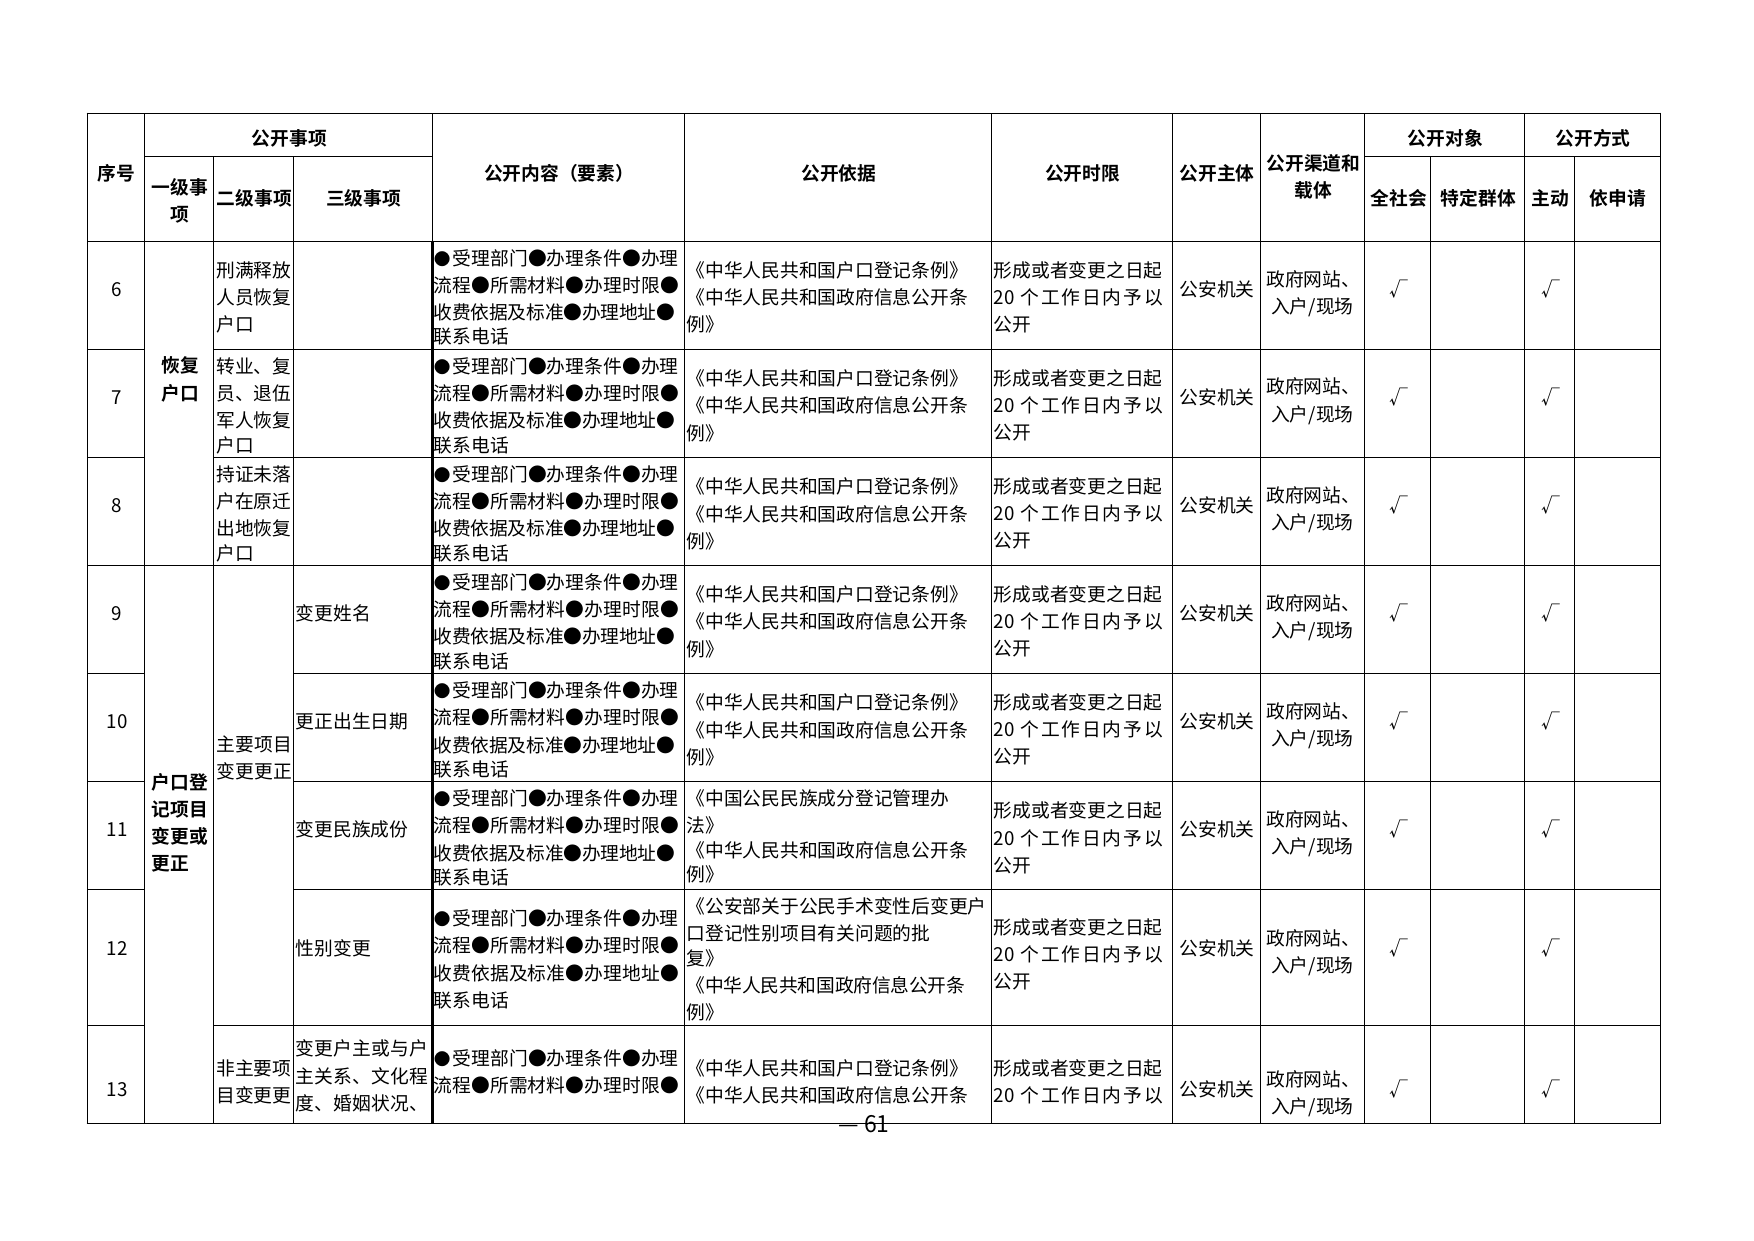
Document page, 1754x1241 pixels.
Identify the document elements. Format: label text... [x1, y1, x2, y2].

table_cell 7 [88, 350, 144, 457]
table_cell [1431, 458, 1524, 565]
table_cell 政府网站、入户/现场 [1261, 350, 1364, 457]
table_cell √ [1365, 242, 1430, 349]
table_cell [1575, 458, 1660, 565]
table_header 公开事项 [145, 114, 432, 156]
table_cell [294, 1026, 431, 1123]
table_cell 10 [88, 674, 144, 781]
table_cell [1431, 782, 1524, 889]
table_cell 13 [88, 1026, 144, 1123]
table_header 公开方式 [1525, 114, 1660, 156]
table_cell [685, 1026, 991, 1123]
table_cell √ [1525, 350, 1574, 457]
table_cell 受理部门●办理条件●办理流程●所需材料●办理时限● 收费依据及标准●办理地址● 联系电话 [434, 782, 684, 889]
table_cell 形成或者变更之日起20个工作日内予以公开 [992, 890, 1172, 1025]
table_cell √ [1365, 1026, 1430, 1123]
table_cell 公安机关 [1173, 1026, 1260, 1123]
table_cell [1431, 566, 1524, 673]
table_cell 形成或者变更之日起20个工作日内予以公开 [992, 782, 1172, 889]
table_cell [294, 458, 431, 565]
table_cell 政府网站、入户/现场 [1261, 458, 1364, 565]
table_cell 政府网站、入户/现场 [1261, 782, 1364, 889]
table_cell 户口登记项目变更或更正 [145, 566, 213, 1123]
table_cell 一级事项 [145, 157, 213, 241]
table_cell 政府网站、入户/现场 [1261, 674, 1364, 781]
table_cell 性别变更 [294, 890, 431, 1025]
table_cell 形成或者变更之日起20个工作日内予以公开 [992, 242, 1172, 349]
table_cell [1575, 350, 1660, 457]
table_cell [1431, 242, 1524, 349]
table_cell 形成或者变更之日起20个工作日内予以公开 [992, 674, 1172, 781]
table_header 公开对象 [1365, 114, 1524, 156]
table_cell 公安机关 [1173, 674, 1260, 781]
table_cell 主动 [1525, 157, 1574, 241]
table_cell 《公安部关于公民手术变性后变更户口登记性别项目有关问题的批 复》 《中华人民共和国政府信息公开条例》 [685, 890, 991, 1025]
table_cell 全社会 [1365, 157, 1430, 241]
table_cell [1431, 674, 1524, 781]
table_cell √ [1525, 242, 1574, 349]
table_cell [1575, 1026, 1660, 1123]
table_cell 主要项目变更更正 [214, 566, 293, 1025]
table_cell 更正出生日期 [294, 674, 431, 781]
table_cell 形成或者变更之日起20个工作日内予以公开 [992, 350, 1172, 457]
table_cell 转业、复员、退伍军人恢复 户口 [214, 350, 293, 457]
table_cell 《中华人民共和国户口登记条例》 《中华人民共和国政府信息公开条例》 [685, 674, 991, 781]
table_cell 政府网站、入户/现场 [1261, 242, 1364, 349]
table_cell 变更民族成份 [294, 782, 431, 889]
table_cell [1575, 890, 1660, 1025]
table_cell 公安机关 [1173, 782, 1260, 889]
table_header 公开渠道和载体 [1261, 114, 1364, 241]
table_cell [434, 1026, 684, 1123]
table_cell √ [1365, 566, 1430, 673]
table_cell [1575, 674, 1660, 781]
table_cell 刑满释放人员恢复户口 [214, 242, 293, 349]
table_cell 受理部门●办理条件●办理流程●所需材料●办理时限● 收费依据及标准●办理地址● 联系电话 [434, 566, 684, 673]
table_cell √ [1525, 566, 1574, 673]
table_cell √ [1525, 1026, 1574, 1123]
table_cell √ [1365, 674, 1430, 781]
table_cell 受理部门●办理条件●办理流程●所需材料●办理时限● 收费依据及标准●办理地址● 联系电话 [434, 350, 684, 457]
table_cell [1575, 566, 1660, 673]
table_cell 恢复户口 [145, 242, 213, 565]
table_header 公开主体 [1173, 114, 1260, 241]
table_cell 政府网站、入户/现场 [1261, 890, 1364, 1025]
table_cell √ [1525, 458, 1574, 565]
table_cell 三级事项 [294, 157, 432, 241]
table_cell [294, 350, 431, 457]
table_cell 《中华人民共和国户口登记条例》 《中华人民共和国政府信息公开条例》 [685, 566, 991, 673]
table_cell 《中华人民共和国户口登记条例》 《中华人民共和国政府信息公开条例》 [685, 242, 991, 349]
table_cell 公安机关 [1173, 458, 1260, 565]
table_cell √ [1525, 782, 1574, 889]
table_cell [1431, 1026, 1524, 1123]
table_cell 形成或者变更之日起20个工作日内予以公开 [992, 566, 1172, 673]
table_cell √ [1525, 674, 1574, 781]
table_cell [1575, 782, 1660, 889]
table_cell 变更姓名 [294, 566, 431, 673]
table_cell 特定群体 [1431, 157, 1524, 241]
table_cell 公安机关 [1173, 890, 1260, 1025]
table_cell 非主要项目变更更正 [214, 1026, 293, 1123]
table_header 公开内容（要素） [433, 114, 684, 241]
table_cell 受理部门●办理条件●办理流程●所需材料●办理时限● 收费依据及标准●办理地址● 联系电话 [434, 242, 684, 349]
table_cell 受理部门●办理条件●办理流程●所需材料●办理时限● 收费依据及标准●办理地址● 联系电话 [434, 890, 684, 1025]
table_cell [1575, 242, 1660, 349]
table_cell √ [1365, 458, 1430, 565]
table_header 公开时限 [992, 114, 1172, 241]
table_cell 《中华人民共和国户口登记条例》 《中华人民共和国政府信息公开条例》 [685, 350, 991, 457]
table_cell 受理部门●办理条件●办理流程●所需材料●办理时限● 收费依据及标准●办理地址● 联系电话 [434, 674, 684, 781]
table_cell 持证未落户在原迁出地恢复 户口 [214, 458, 293, 565]
table_cell √ [1525, 890, 1574, 1025]
table_cell √ [1365, 350, 1430, 457]
table_cell 公安机关 [1173, 242, 1260, 349]
table_cell 11 [88, 782, 144, 889]
table_cell 公安机关 [1173, 350, 1260, 457]
table_cell [294, 242, 431, 349]
table_cell 公安机关 [1173, 566, 1260, 673]
table_cell √ [1365, 782, 1430, 889]
table_cell 8 [88, 458, 144, 565]
table_cell 《中华人民共和国户口登记条例》 《中华人民共和国政府信息公开条例》 [685, 458, 991, 565]
table_cell 《中国公民民族成分登记管理办法》 《中华人民共和国政府信息公开条 例》 [685, 782, 991, 889]
table_cell 12 [88, 890, 144, 1025]
table_cell 二级事项 [214, 157, 293, 241]
table_cell 政府网站、入户/现场 [1261, 566, 1364, 673]
table_cell 政府网站、入户/现场 [1261, 1026, 1364, 1123]
table_cell [1431, 890, 1524, 1025]
table_cell 6 [88, 242, 144, 349]
table_cell 依申请 [1575, 157, 1660, 241]
table_header 序号 [88, 114, 144, 241]
table_header 公开依据 [685, 114, 991, 241]
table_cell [992, 1026, 1172, 1123]
table_cell [1431, 350, 1524, 457]
table_cell √ [1365, 890, 1430, 1025]
table_cell 形成或者变更之日起20个工作日内予以公开 [992, 458, 1172, 565]
table_cell 受理部门●办理条件●办理流程●所需材料●办理时限● 收费依据及标准●办理地址● 联系电话 [434, 458, 684, 565]
table_cell 9 [88, 566, 144, 673]
